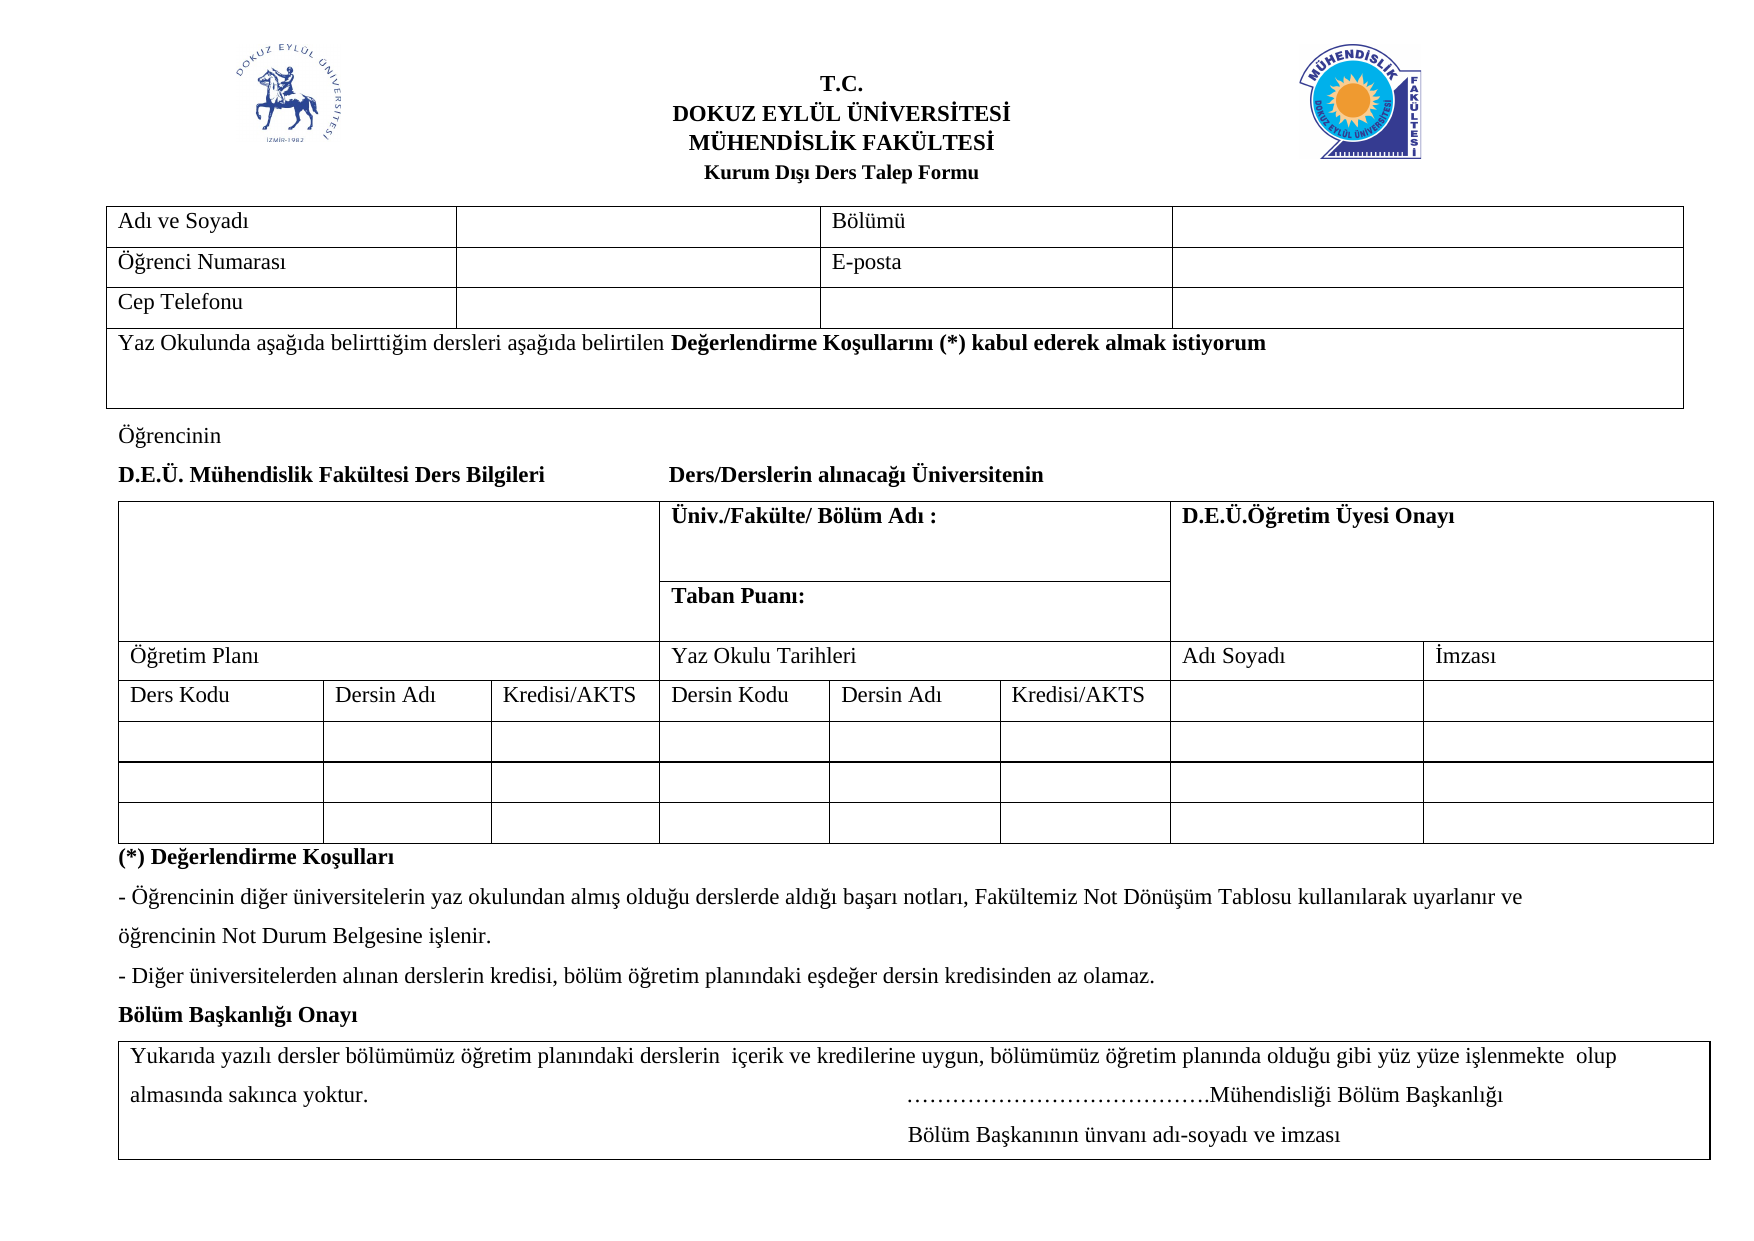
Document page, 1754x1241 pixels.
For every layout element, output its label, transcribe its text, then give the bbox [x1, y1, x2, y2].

table_header Yukarıda yazılı dersler bölümümüz öğretim planındaki derslerin içerik ve kredilerine uygun, bölümümüz öğretim planında olduğu gibi yüz yüze işlenmekte olup almasında sakınca yoktur. ………………………………….Mühendisliği Bölüm Başkanlığı Bölüm Başkanının ünvanı adı-soyadı ve imzası [119, 1042, 1709, 1159]
table_header [457, 207, 820, 247]
table_cell Öğretim Planı [119, 642, 659, 680]
table_cell [457, 288, 820, 328]
table_cell Adı Soyadı [1171, 642, 1423, 680]
table_cell [1171, 803, 1423, 842]
table_cell Kredisi/AKTS [1001, 681, 1170, 721]
table_cell Yaz Okulu Tarihleri [660, 642, 1170, 680]
table_cell Taban Puanı: [660, 582, 1170, 641]
table_cell [119, 803, 323, 842]
table_cell [1001, 763, 1170, 802]
table_header Adı ve Soyadı [107, 207, 456, 247]
table_cell Cep Telefonu [107, 288, 456, 328]
table_cell [457, 248, 820, 287]
text Öğrencinin [118, 409, 1606, 448]
table_cell [1173, 248, 1683, 287]
table_cell [1424, 681, 1713, 721]
table_cell Ders Kodu [119, 681, 323, 721]
table_cell [1171, 681, 1423, 721]
table_cell [1424, 722, 1713, 761]
table_cell [324, 763, 491, 802]
table_cell [1173, 288, 1683, 328]
table_cell İmzası [1424, 642, 1713, 680]
table_cell [324, 722, 491, 761]
table_cell [660, 763, 829, 802]
table_cell [492, 763, 659, 802]
picture [236, 44, 341, 142]
text - Öğrencinin diğer üniversitelerin yaz okulundan almış olduğu derslerde aldığı başarı notları, Fakültemiz Not Dönüşüm Tablosu kullanılarak uyarlanır ve öğrencinin Not Durum Belgesine işlenir. [118, 883, 1606, 949]
table_cell [1424, 763, 1713, 802]
text - Diğer üniversitelerden alınan derslerin kredisi, bölüm öğretim planındaki eşdeğer dersin kredisinden az olamaz. [118, 962, 1606, 988]
table_cell [660, 722, 829, 761]
table_header [119, 502, 659, 641]
table_cell [1171, 763, 1423, 802]
table_cell [830, 722, 1000, 761]
table_cell [119, 722, 323, 761]
table_cell [1171, 722, 1423, 761]
table_cell Yaz Okulunda aşağıda belirttiğim dersleri aşağıda belirtilen Değerlendirme Koşullarını (*) kabul ederek almak istiyorum [107, 329, 1683, 408]
table_cell [830, 803, 1000, 842]
table_header D.E.Ü.Öğretim Üyesi Onayı [1171, 502, 1713, 641]
table_cell Kredisi/AKTS [492, 681, 659, 721]
table_cell Dersin Adı [324, 681, 491, 721]
text (*) Değerlendirme Koşulları [118, 844, 1606, 870]
table_cell [119, 763, 323, 802]
text Bölüm Başkanlığı Onayı [118, 1001, 1606, 1028]
table_cell [660, 803, 829, 842]
table_header Bölümü [821, 207, 1172, 247]
table_cell Dersin Adı [830, 681, 1000, 721]
table_cell Dersin Kodu [660, 681, 829, 721]
text D.E.Ü. Mühendislik Fakültesi Ders Bilgileri Ders/Derslerin alınacağı Üniversitenin [118, 461, 1606, 488]
table_cell [830, 763, 1000, 802]
picture [1299, 44, 1422, 159]
table_header Üniv./Fakülte/ Bölüm Adı : [660, 502, 1170, 581]
table_cell [324, 803, 491, 842]
table_cell [821, 288, 1172, 328]
table_cell [1001, 722, 1170, 761]
table_header [1173, 207, 1683, 247]
table_cell [492, 803, 659, 842]
table_cell [1001, 803, 1170, 842]
table_cell Öğrenci Numarası [107, 248, 456, 287]
table_cell [1424, 803, 1713, 842]
table_cell [492, 722, 659, 761]
table_cell E-posta [821, 248, 1172, 287]
